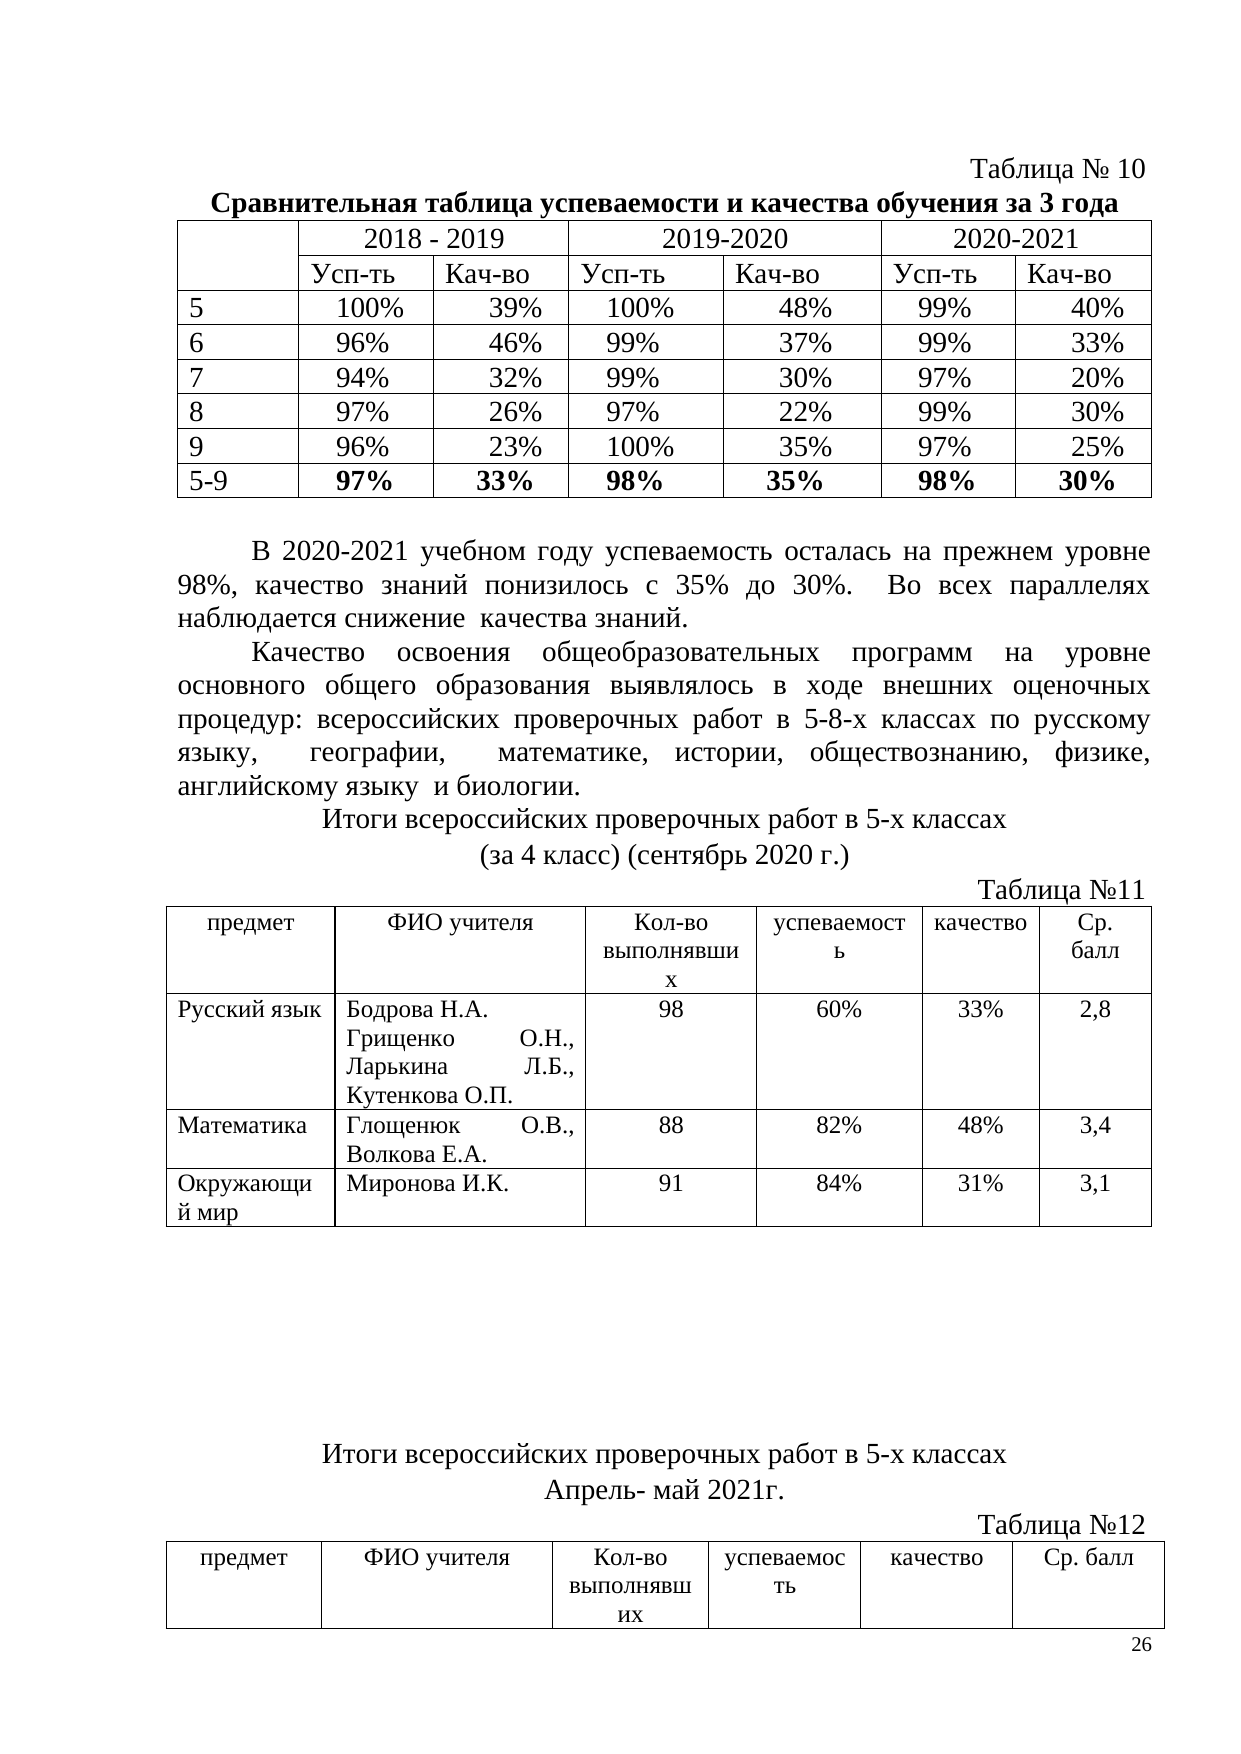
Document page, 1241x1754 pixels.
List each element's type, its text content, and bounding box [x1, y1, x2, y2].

table_cell 99% [882, 291, 1015, 324]
table_header 2018 - 2019 [299, 221, 568, 255]
table_cell 33% [923, 994, 1039, 1109]
table_cell 100% [569, 291, 723, 324]
table_header Ср. балл [1013, 1542, 1164, 1628]
table_cell Усп-ть [299, 256, 433, 289]
table_cell 30% [1016, 464, 1151, 497]
table_cell 91 [586, 1169, 756, 1226]
table_header 2020-2021 [882, 221, 1151, 255]
table_cell Математика [167, 1110, 334, 1167]
table_cell 98% [882, 464, 1015, 497]
table_header Ср. балл [1040, 907, 1151, 993]
table_cell 31% [923, 1169, 1039, 1226]
table_cell 20% [1016, 360, 1151, 393]
table_cell 7 [178, 360, 298, 393]
table_cell 33% [1016, 325, 1151, 359]
table_header успеваемость [757, 907, 922, 993]
table_cell 40% [1016, 291, 1151, 324]
table_cell 26% [434, 394, 568, 428]
table_cell 100% [299, 291, 433, 324]
table_cell Кач-во [1016, 256, 1151, 289]
text В 2020-2021 учебном году успеваемость осталась на прежнем уровне 98%, качество знаний понизилось с 35% до 30%. Во всех параллелях наблюдается снижение качества знаний. [177, 533, 1152, 634]
table_cell 32% [434, 360, 568, 393]
table_cell Русский язык [167, 994, 334, 1109]
table_header 2019-2020 [569, 221, 881, 255]
text Таблица №11 [177, 872, 1146, 906]
table_cell 5-9 [178, 464, 298, 497]
table_header предмет [167, 1542, 321, 1628]
table_cell 3,1 [1040, 1169, 1151, 1226]
table_cell 35% [724, 429, 881, 462]
table_cell 94% [299, 360, 433, 393]
table_cell 8 [178, 394, 298, 428]
table_cell Бодрова Н.А. Грищенко О.Н., Ларькина Л.Б., Кутенкова О.П. [336, 994, 585, 1109]
table_cell 48% [724, 291, 881, 324]
table_cell 9 [178, 429, 298, 462]
table_cell 96% [299, 429, 433, 462]
text Таблица № 10 [177, 152, 1146, 185]
table_cell 6 [178, 325, 298, 359]
table_cell 37% [724, 325, 881, 359]
table_cell 100% [569, 429, 723, 462]
table_header ФИО учителя [322, 1542, 552, 1628]
table_header качество [923, 907, 1039, 993]
table_header Кол-во выполнявших [553, 1542, 708, 1628]
table_cell 98% [569, 464, 723, 497]
table_cell Усп-ть [569, 256, 723, 289]
table_cell 39% [434, 291, 568, 324]
table_cell Кач-во [724, 256, 881, 289]
table_cell 97% [882, 429, 1015, 462]
text Итоги всероссийских проверочных работ в 5-х классах [177, 1437, 1152, 1470]
table_header [178, 221, 298, 289]
table_cell 99% [882, 325, 1015, 359]
table_cell Глощенюк О.В., Волкова Е.А. [336, 1110, 585, 1167]
table_header успеваемость [709, 1542, 860, 1628]
text (за 4 класс) (сентябрь 2020 г.) [177, 837, 1152, 870]
table_cell 33% [434, 464, 568, 497]
table_cell 98 [586, 994, 756, 1109]
table_cell Миронова И.К. [336, 1169, 585, 1226]
table_cell 3,4 [1040, 1110, 1151, 1167]
table_cell Усп-ть [882, 256, 1015, 289]
table_cell 88 [586, 1110, 756, 1167]
table_cell Окружающий мир [167, 1169, 334, 1226]
table_cell 96% [299, 325, 433, 359]
table_cell 5 [178, 291, 298, 324]
table_cell 82% [757, 1110, 922, 1167]
table_cell 2,8 [1040, 994, 1151, 1109]
table_header качество [861, 1542, 1012, 1628]
table_cell 35% [724, 464, 881, 497]
table_cell 30% [724, 360, 881, 393]
table_cell 97% [882, 360, 1015, 393]
table_cell 48% [923, 1110, 1039, 1167]
table_cell 97% [299, 464, 433, 497]
text Таблица №12 [177, 1507, 1146, 1541]
table_cell 46% [434, 325, 568, 359]
text Сравнительная таблица успеваемости и качества обучения за 3 года [177, 185, 1152, 219]
table_cell 25% [1016, 429, 1151, 462]
text Апрель- май 2021г. [177, 1472, 1152, 1505]
table_cell 99% [569, 325, 723, 359]
table_cell 22% [724, 394, 881, 428]
text Итоги всероссийских проверочных работ в 5-х классах [177, 802, 1152, 835]
table_cell 97% [569, 394, 723, 428]
table_cell 60% [757, 994, 922, 1109]
table_header предмет [167, 907, 334, 993]
table_cell 97% [299, 394, 433, 428]
table_cell 23% [434, 429, 568, 462]
text Качество освоения общеобразовательных программ на уровне основного общего образования выявлялось в ходе внешних оценочных процедур: всероссийских проверочных работ в 5-8-х классах по русскому языку, географии, математике, истории, обществознанию, физике, английскому языку и биологии. [177, 634, 1152, 802]
table_cell 99% [569, 360, 723, 393]
table_cell 84% [757, 1169, 922, 1226]
table_header ФИО учителя [336, 907, 585, 993]
table_header Кол-во выполнявших [586, 907, 756, 993]
table_cell Кач-во [434, 256, 568, 289]
table_cell 99% [882, 394, 1015, 428]
table_cell 30% [1016, 394, 1151, 428]
